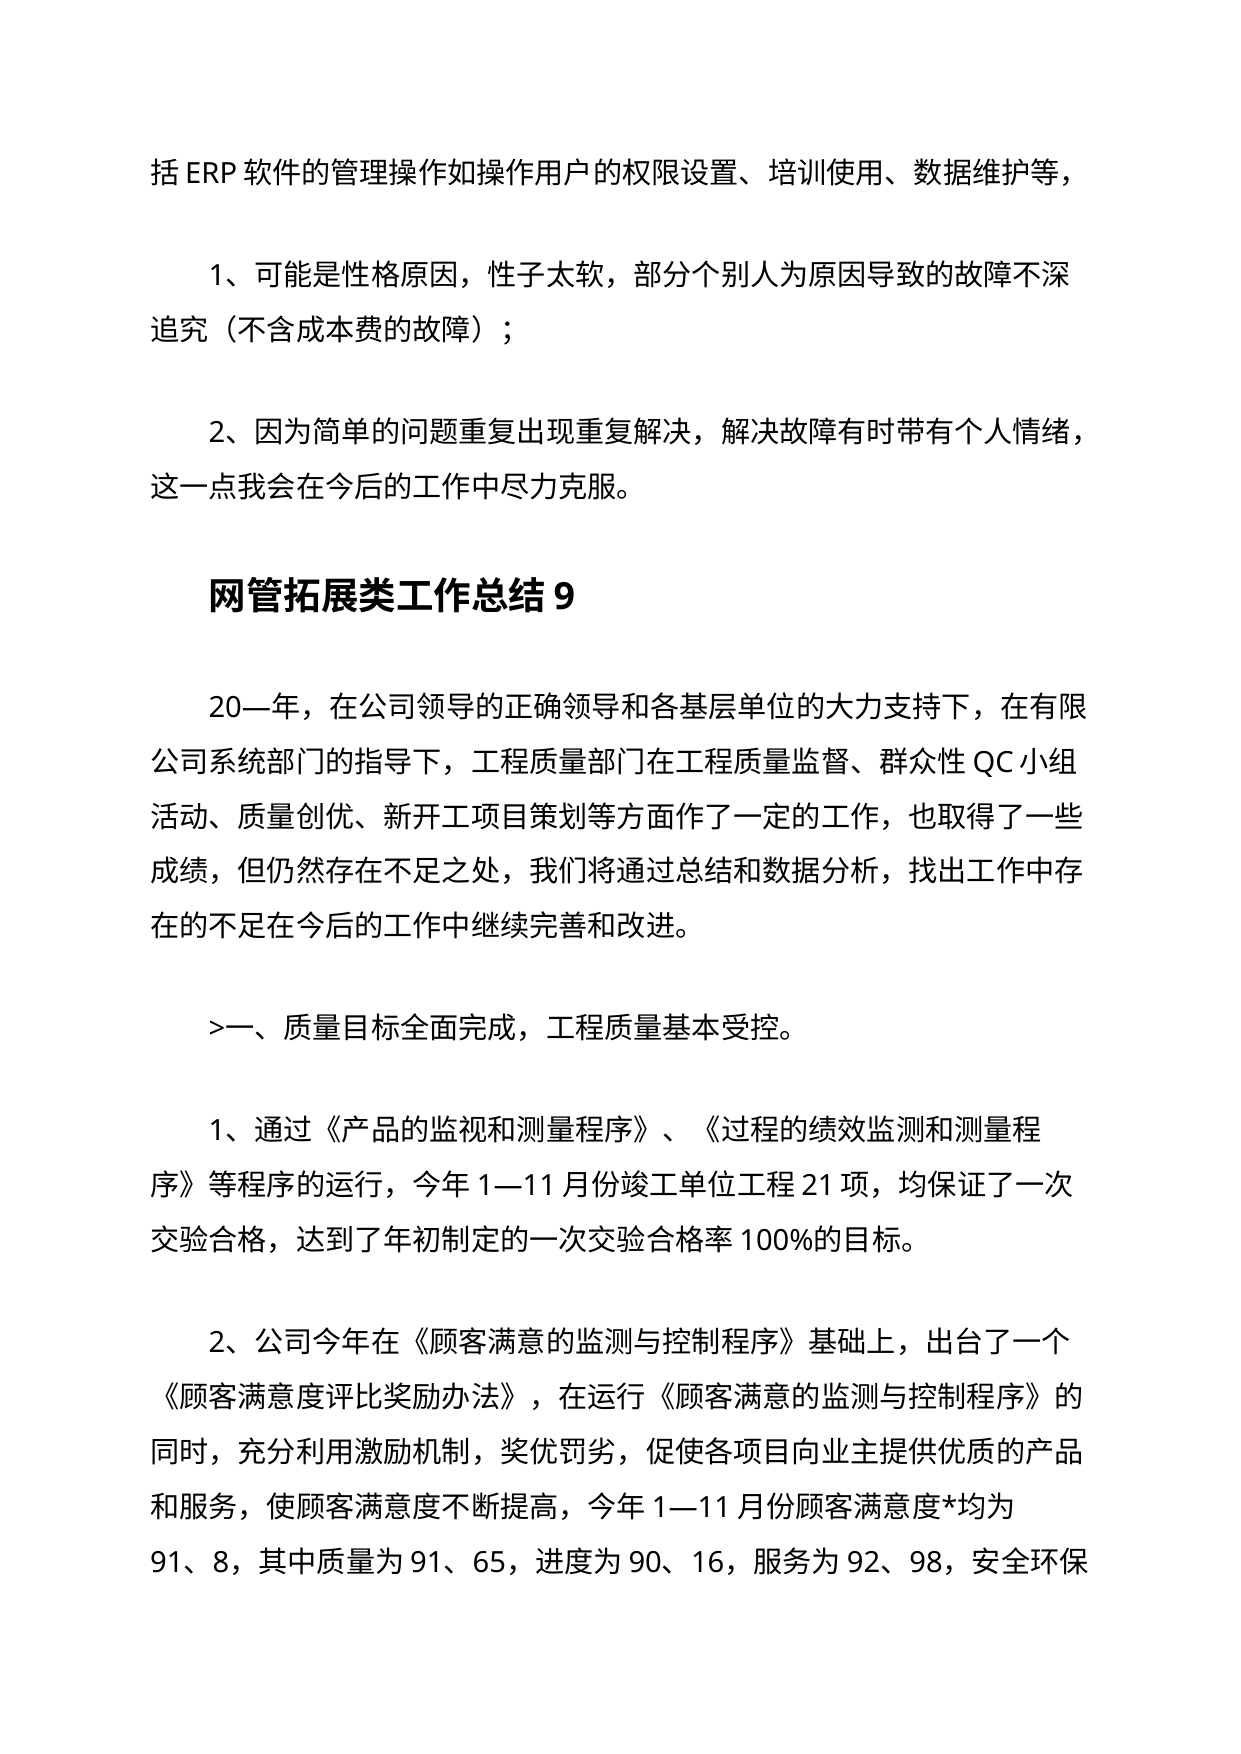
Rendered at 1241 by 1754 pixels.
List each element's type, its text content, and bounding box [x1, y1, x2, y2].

text 1、可能是性格原因，性子太软，部分个别人为原因导致的故障不深追究（不含成本费的故障）； [150, 252, 1090, 349]
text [150, 150, 1090, 192]
text 1、通过《产品的监视和测量程序》、《过程的绩效监测和测量程序》等程序的运行，今年1—11月份竣工单位工程21项，均保证了一次交验合格，达到了年初制定的一次交验合格率100%的目标。 [150, 1107, 1090, 1259]
text >一、质量目标全面完成，工程质量基本受控。 [150, 1005, 1090, 1047]
text 2、因为简单的问题重复出现重复解决，解决故障有时带有个人情绪，这一点我会在今后的工作中尽力克服。 [150, 409, 1090, 506]
text 网管拓展类工作总结9 [150, 566, 1090, 620]
text 20—年，在公司领导的正确领导和各基层单位的大力支持下，在有限公司系统部门的指导下，工程质量部门在工程质量监督、群众性QC小组活动、质量创优、新开工项目策划等方面作了一定的工作，也取得了一些成绩，但仍然存在不足之处，我们将通过总结和数据分析，找出工作中存在的不足在今后的工作中继续完善和改进。 [150, 683, 1090, 945]
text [150, 1319, 1090, 1581]
